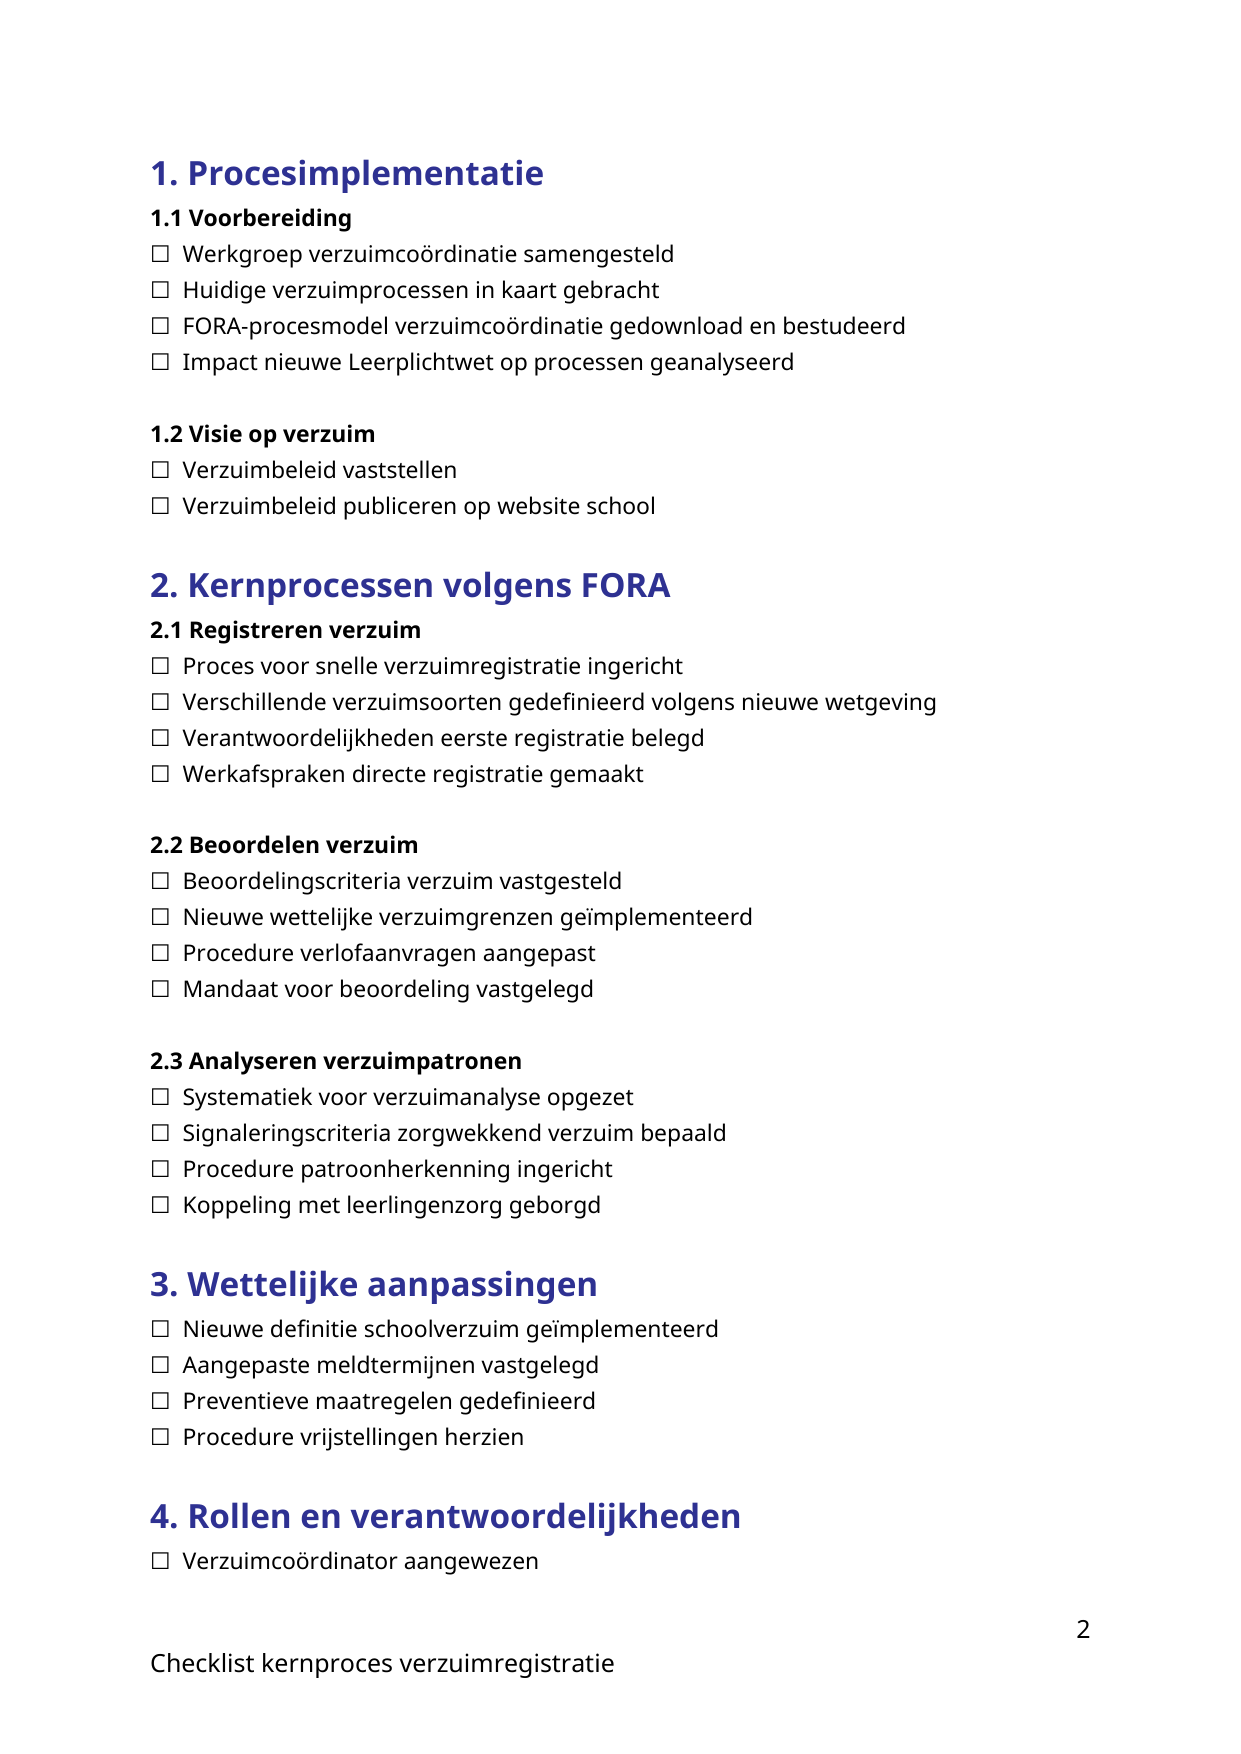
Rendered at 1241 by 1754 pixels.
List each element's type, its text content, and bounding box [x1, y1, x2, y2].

text FORA-procesmodel verzuimcoördinatie gedownload en bestudeerd [150, 310, 1090, 341]
text Werkgroep verzuimcoördinatie samengesteld [150, 238, 1090, 269]
text Nieuwe definitie schoolverzuim geïmplementeerd [150, 1313, 1090, 1344]
text Beoordelingscriteria verzuim vastgesteld [150, 865, 1090, 897]
text Koppeling met leerlingenzorg geborgd [150, 1189, 1090, 1220]
text Preventieve maatregelen gedefinieerd [150, 1385, 1090, 1416]
text 1.1 Voorbereiding [150, 202, 1090, 233]
text Procedure vrijstellingen herzien [150, 1421, 1090, 1452]
text Impact nieuwe Leerplichtwet op processen geanalyseerd [150, 346, 1090, 377]
text Verzuimbeleid publiceren op website school [150, 490, 1090, 521]
text Nieuwe wettelijke verzuimgrenzen geïmplementeerd [150, 901, 1090, 932]
text 1.2 Visie op verzuim [150, 418, 1090, 449]
text Systematiek voor verzuimanalyse opgezet [150, 1081, 1090, 1112]
text 2.1 Registreren verzuim [150, 614, 1090, 645]
text Verantwoordelijkheden eerste registratie belegd [150, 722, 1090, 753]
text 4. Rollen en verantwoordelijkheden [150, 1492, 1090, 1538]
text Huidige verzuimprocessen in kaart gebracht [150, 274, 1090, 305]
text Verzuimbeleid vaststellen [150, 454, 1090, 485]
text 3. Wettelijke aanpassingen [150, 1261, 1090, 1306]
text Procedure patroonherkenning ingericht [150, 1153, 1090, 1184]
text Proces voor snelle verzuimregistratie ingericht [150, 650, 1090, 681]
text Mandaat voor beoordeling vastgelegd [150, 973, 1090, 1004]
text Verzuimcoördinator aangewezen [150, 1545, 1090, 1576]
text Verschillende verzuimsoorten gedefinieerd volgens nieuwe wetgeving [150, 686, 1090, 717]
text Procedure verlofaanvragen aangepast [150, 937, 1090, 968]
text Signaleringscriteria zorgwekkend verzuim bepaald [150, 1117, 1090, 1148]
text 1. Procesimplementatie [150, 150, 1090, 195]
text Aangepaste meldtermijnen vastgelegd [150, 1349, 1090, 1380]
text Werkafspraken directe registratie gemaakt [150, 757, 1090, 789]
text 2.3 Analyseren verzuimpatronen [150, 1045, 1090, 1076]
text 2.2 Beoordelen verzuim [150, 829, 1090, 861]
text 2. Kernprocessen volgens FORA [150, 562, 1090, 607]
